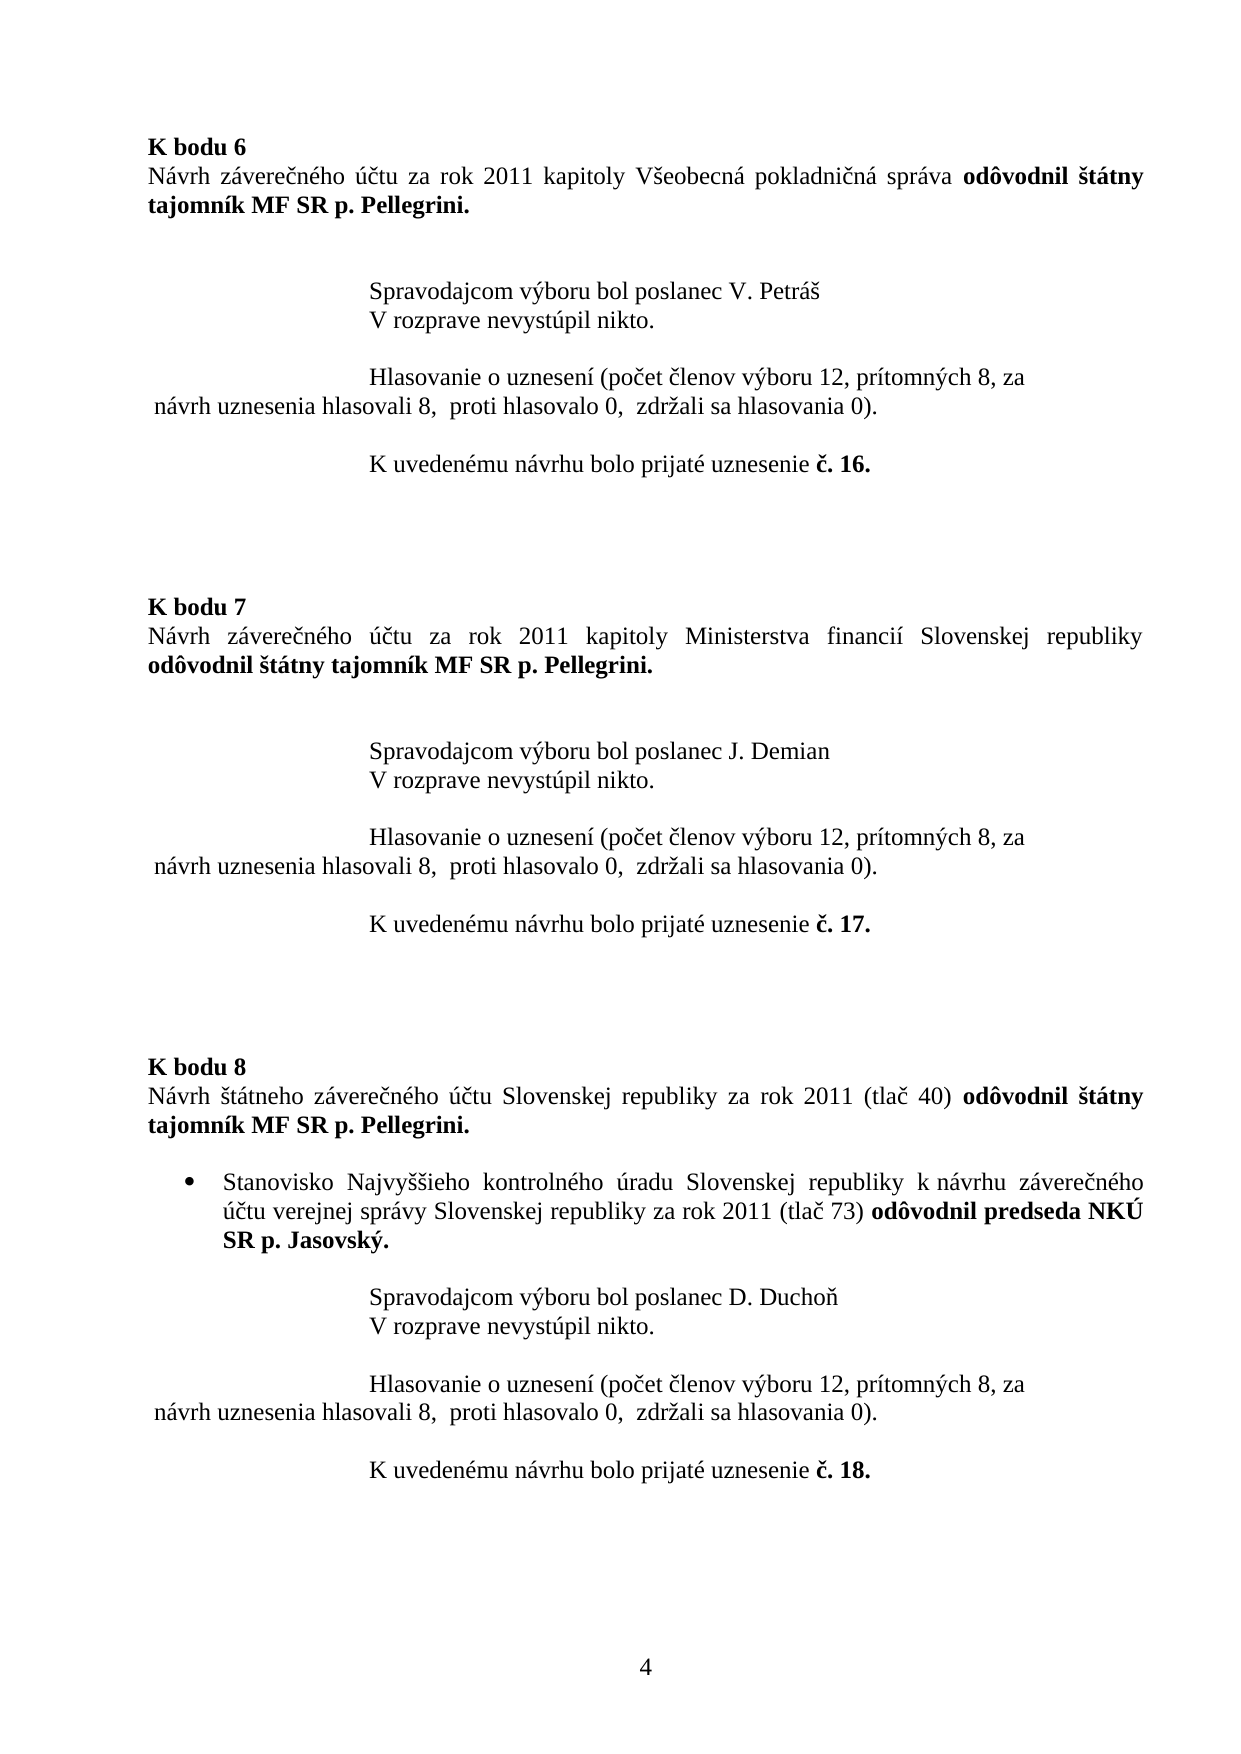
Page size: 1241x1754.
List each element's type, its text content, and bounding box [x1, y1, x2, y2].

text Spravodajcom výboru bol poslanec D. Duchoň [333, 1282, 1144, 1311]
text návrh uznesenia hlasovali 8, proti hlasovalo 0, zdržali sa hlasovania 0). [148, 851, 1144, 880]
text Hlasovanie o uznesení (počet členov výboru 12, prítomných 8, za [295, 1369, 1144, 1397]
text V rozprave nevystúpil nikto. [295, 1311, 1144, 1340]
text Hlasovanie o uznesení (počet členov výboru 12, prítomných 8, za [295, 822, 1144, 851]
text Návrh štátneho záverečného účtu Slovenskej republiky za rok 2011 (tlač 40) odôvodnil štátny tajomník MF SR p. Pellegrini. [148, 1081, 1144, 1139]
text Návrh záverečného účtu za rok 2011 kapitoly Všeobecná pokladničná správa odôvodnil štátny tajomník MF SR p. Pellegrini. [148, 161, 1144, 219]
text Spravodajcom výboru bol poslanec V. Petráš [333, 276, 1144, 305]
text návrh uznesenia hlasovali 8, proti hlasovalo 0, zdržali sa hlasovania 0). [148, 1397, 1144, 1426]
text K uvedenému návrhu bolo prijaté uznesenie č. 17. [295, 909, 1144, 937]
list Stanovisko Najvyššieho kontrolného úradu Slovenskej republiky k návrhu záverečného účtu verejnej správy Slovenskej republiky za rok 2011 (tlač 73) odôvodnil predseda NKÚ SR p. Jasovský. [185, 1167, 1144, 1254]
text V rozprave nevystúpil nikto. [295, 765, 1144, 794]
text K bodu 8 [148, 1052, 1144, 1081]
text Návrh záverečného účtu za rok 2011 kapitoly Ministerstva financií Slovenskej republiky odôvodnil štátny tajomník MF SR p. Pellegrini. [148, 621, 1144, 679]
text K uvedenému návrhu bolo prijaté uznesenie č. 18. [295, 1455, 1144, 1484]
text Hlasovanie o uznesení (počet členov výboru 12, prítomných 8, za [295, 362, 1144, 391]
text V rozprave nevystúpil nikto. [295, 305, 1144, 334]
text Spravodajcom výboru bol poslanec J. Demian [333, 736, 1144, 765]
text K bodu 7 [148, 592, 1144, 621]
text návrh uznesenia hlasovali 8, proti hlasovalo 0, zdržali sa hlasovania 0). [148, 391, 1144, 420]
text K uvedenému návrhu bolo prijaté uznesenie č. 16. [295, 449, 1144, 477]
text K bodu 6 [148, 132, 1144, 161]
